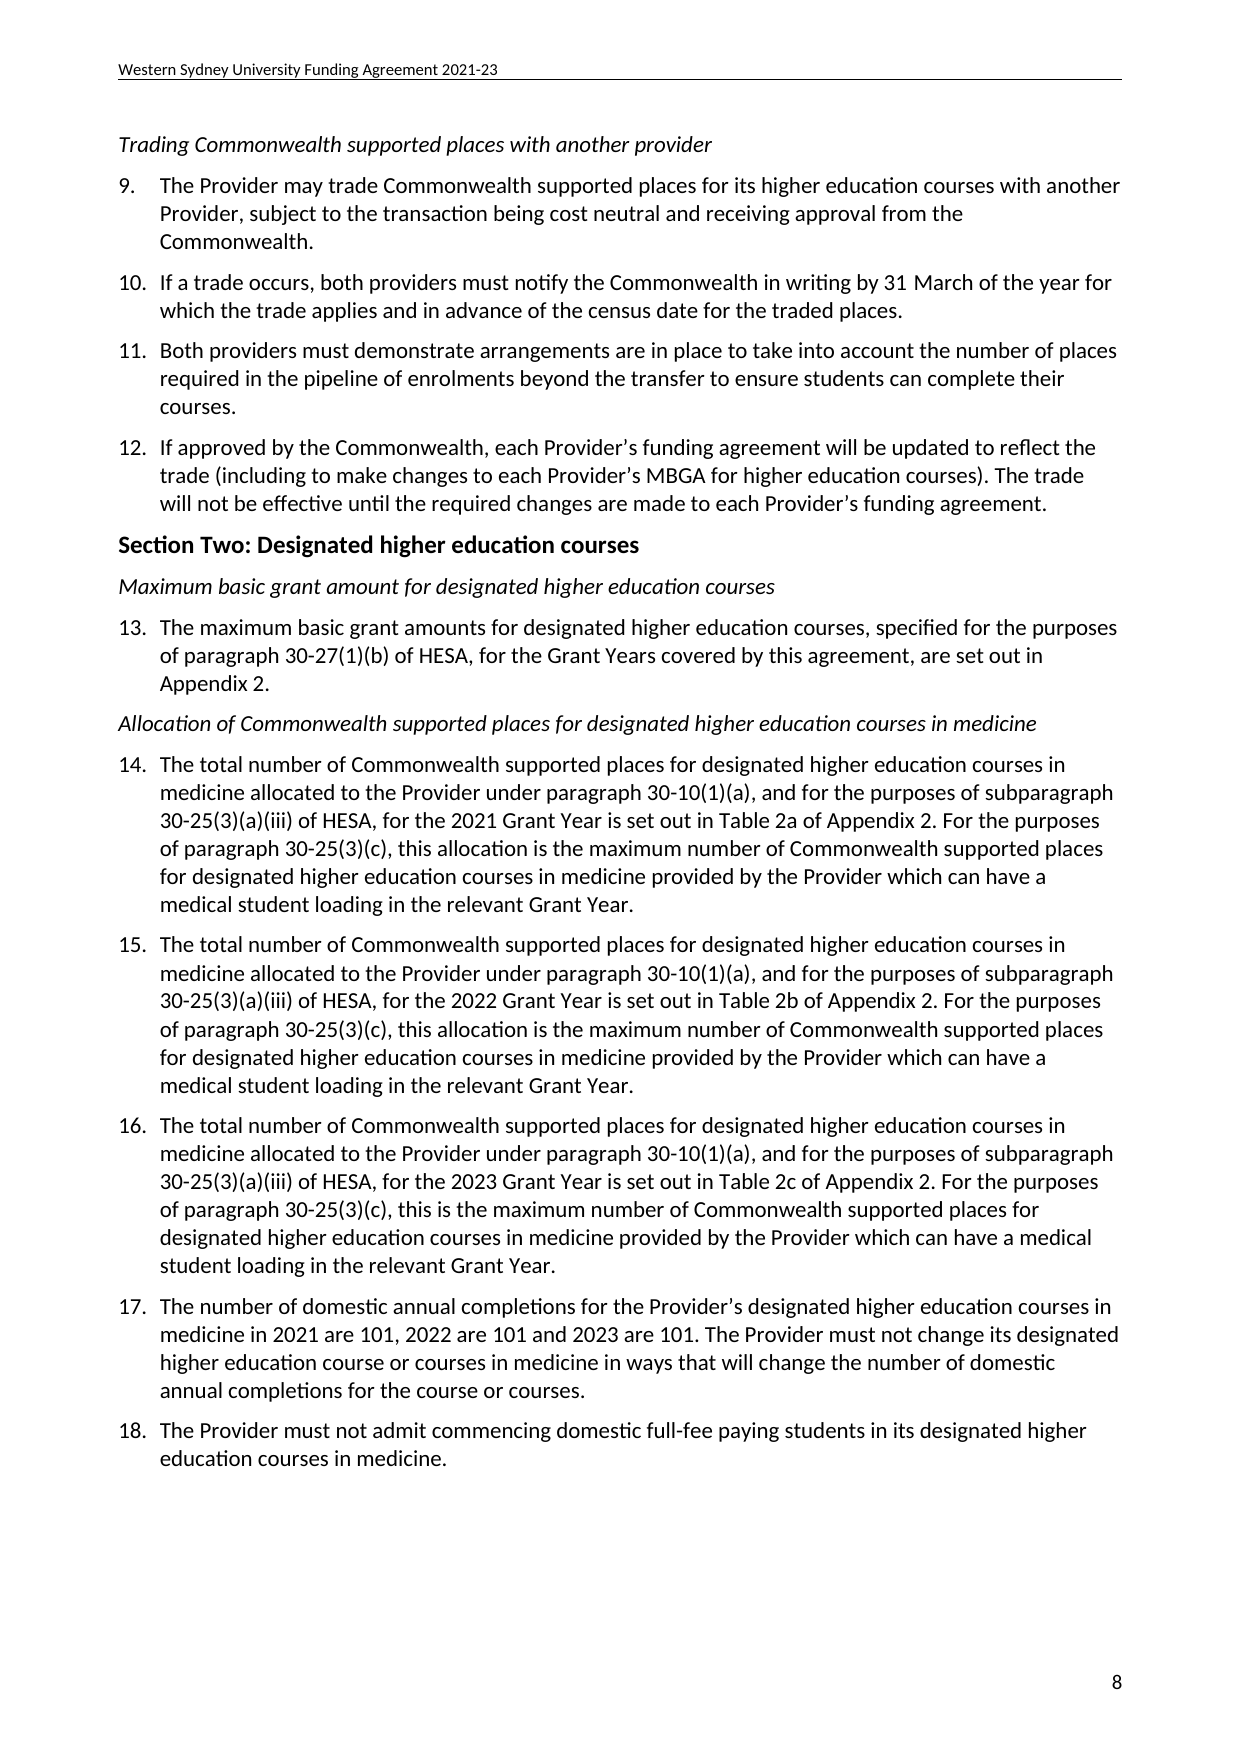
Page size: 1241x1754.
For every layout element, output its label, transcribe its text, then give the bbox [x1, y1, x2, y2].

list If a trade occurs, both providers must notify the Commonwealth in writing by 31 March of the year for which the trade applies and in advance of the census date for the traded places. [118, 268, 1122, 324]
list The total number of Commonwealth supported places for designated higher education courses in medicine allocated to the Provider under paragraph 30-10(1)(a), and for the purposes of subparagraph 30-25(3)(a)(iii) of HESA, for the 2022 Grant Year is set out in Table 2b of Appendix 2. For the purposes of paragraph 30-25(3)(c), this allocation is the maximum number of Commonwealth supported places for designated higher education courses in medicine provided by the Provider which can have a medical student loading in the relevant Grant Year. [118, 931, 1122, 1099]
list The total number of Commonwealth supported places for designated higher education courses in medicine allocated to the Provider under paragraph 30-10(1)(a), and for the purposes of subparagraph 30-25(3)(a)(iii) of HESA, for the 2021 Grant Year is set out in Table 2a of Appendix 2. For the purposes of paragraph 30-25(3)(c), this allocation is the maximum number of Commonwealth supported places for designated higher education courses in medicine provided by the Provider which can have a medical student loading in the relevant Grant Year. [118, 750, 1122, 918]
list The Provider must not admit commencing domestic full-fee paying students in its designated higher education courses in medicine. [118, 1416, 1122, 1472]
list The maximum basic grant amounts for designated higher education courses, specified for the purposes of paragraph 30-27(1)(b) of HESA, for the Grant Years covered by this agreement, are set out in Appendix 2. [118, 613, 1122, 697]
list The number of domestic annual completions for the Provider’s designated higher education courses in medicine in 2021 are 101, 2022 are 101 and 2023 are 101. The Provider must not change its designated higher education course or courses in medicine in ways that will change the number of domestic annual completions for the course or courses. [118, 1292, 1122, 1404]
text Allocation of Commonwealth supported places for designated higher education courses in medicine [118, 709, 1122, 737]
list Both providers must demonstrate arrangements are in place to take into account the number of places required in the pipeline of enrolments beyond the transfer to ensure students can complete their courses. [118, 336, 1122, 420]
list If approved by the Commonwealth, each Provider’s funding agreement will be updated to reflect the trade (including to make changes to each Provider’s MBGA for higher education courses). The trade will not be effective until the required changes are made to each Provider’s funding agreement. [118, 433, 1122, 517]
text Trading Commonwealth supported places with another provider [118, 131, 1122, 159]
text Maximum basic grant amount for designated higher education courses [118, 572, 1122, 600]
list The total number of Commonwealth supported places for designated higher education courses in medicine allocated to the Provider under paragraph 30-10(1)(a), and for the purposes of subparagraph 30-25(3)(a)(iii) of HESA, for the 2023 Grant Year is set out in Table 2c of Appendix 2. For the purposes of paragraph 30-25(3)(c), this is the maximum number of Commonwealth supported places for designated higher education courses in medicine provided by the Provider which can have a medical student loading in the relevant Grant Year. [118, 1111, 1122, 1279]
text Section Two: Designated higher education courses [118, 529, 1122, 560]
list The Provider may trade Commonwealth supported places for its higher education courses with another Provider, subject to the transaction being cost neutral and receiving approval from the Commonwealth. [118, 171, 1122, 255]
